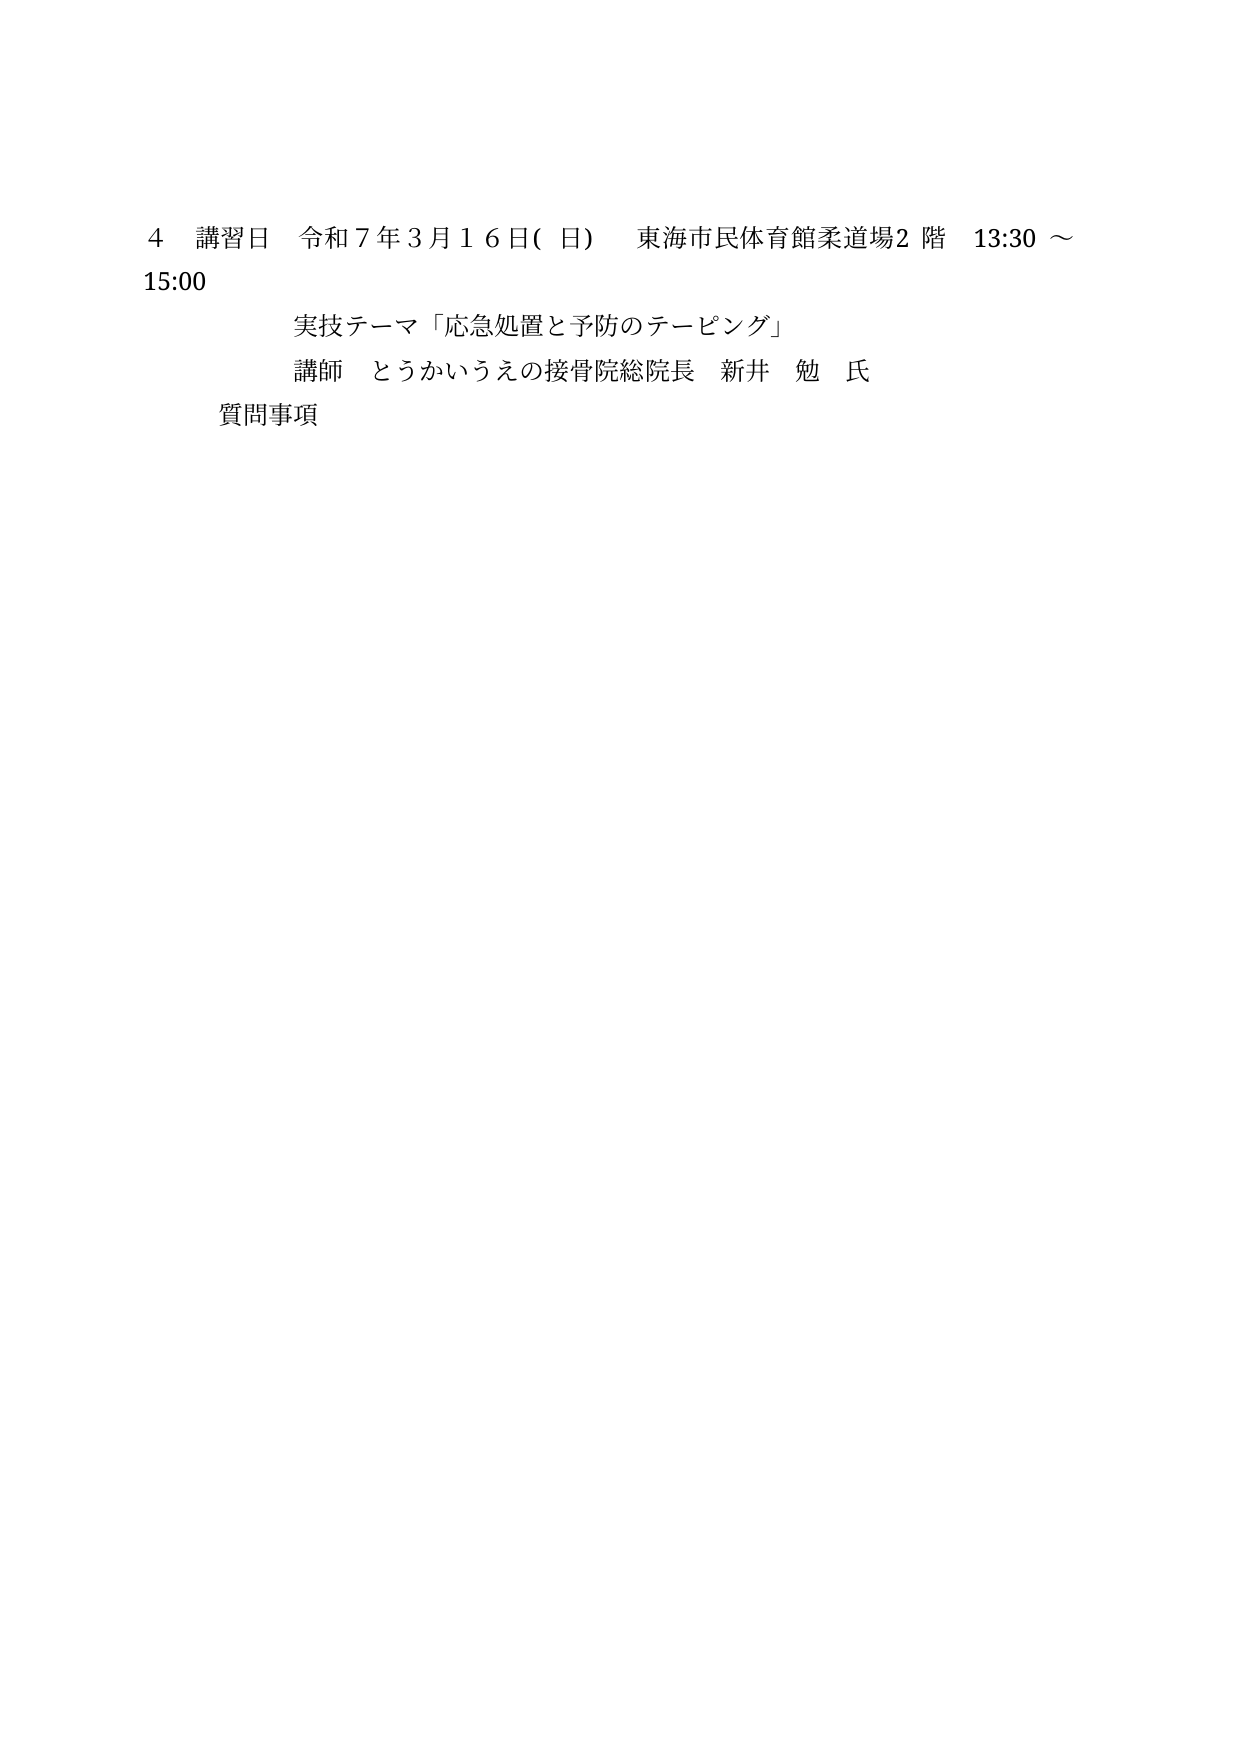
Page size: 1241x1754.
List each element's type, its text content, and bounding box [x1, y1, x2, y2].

text 講師 とうかいうえの接骨院総院長 新井 勉 氏 [143, 347, 1074, 391]
text 実技テーマ「応急処置と予防のテーピング」 [143, 303, 1074, 347]
text 質問事項 [143, 391, 1074, 436]
text ４ 講習日 令和７年３月１６日(日) 東海市民体育館柔道場2階 13:30～15:00 [143, 214, 1074, 303]
